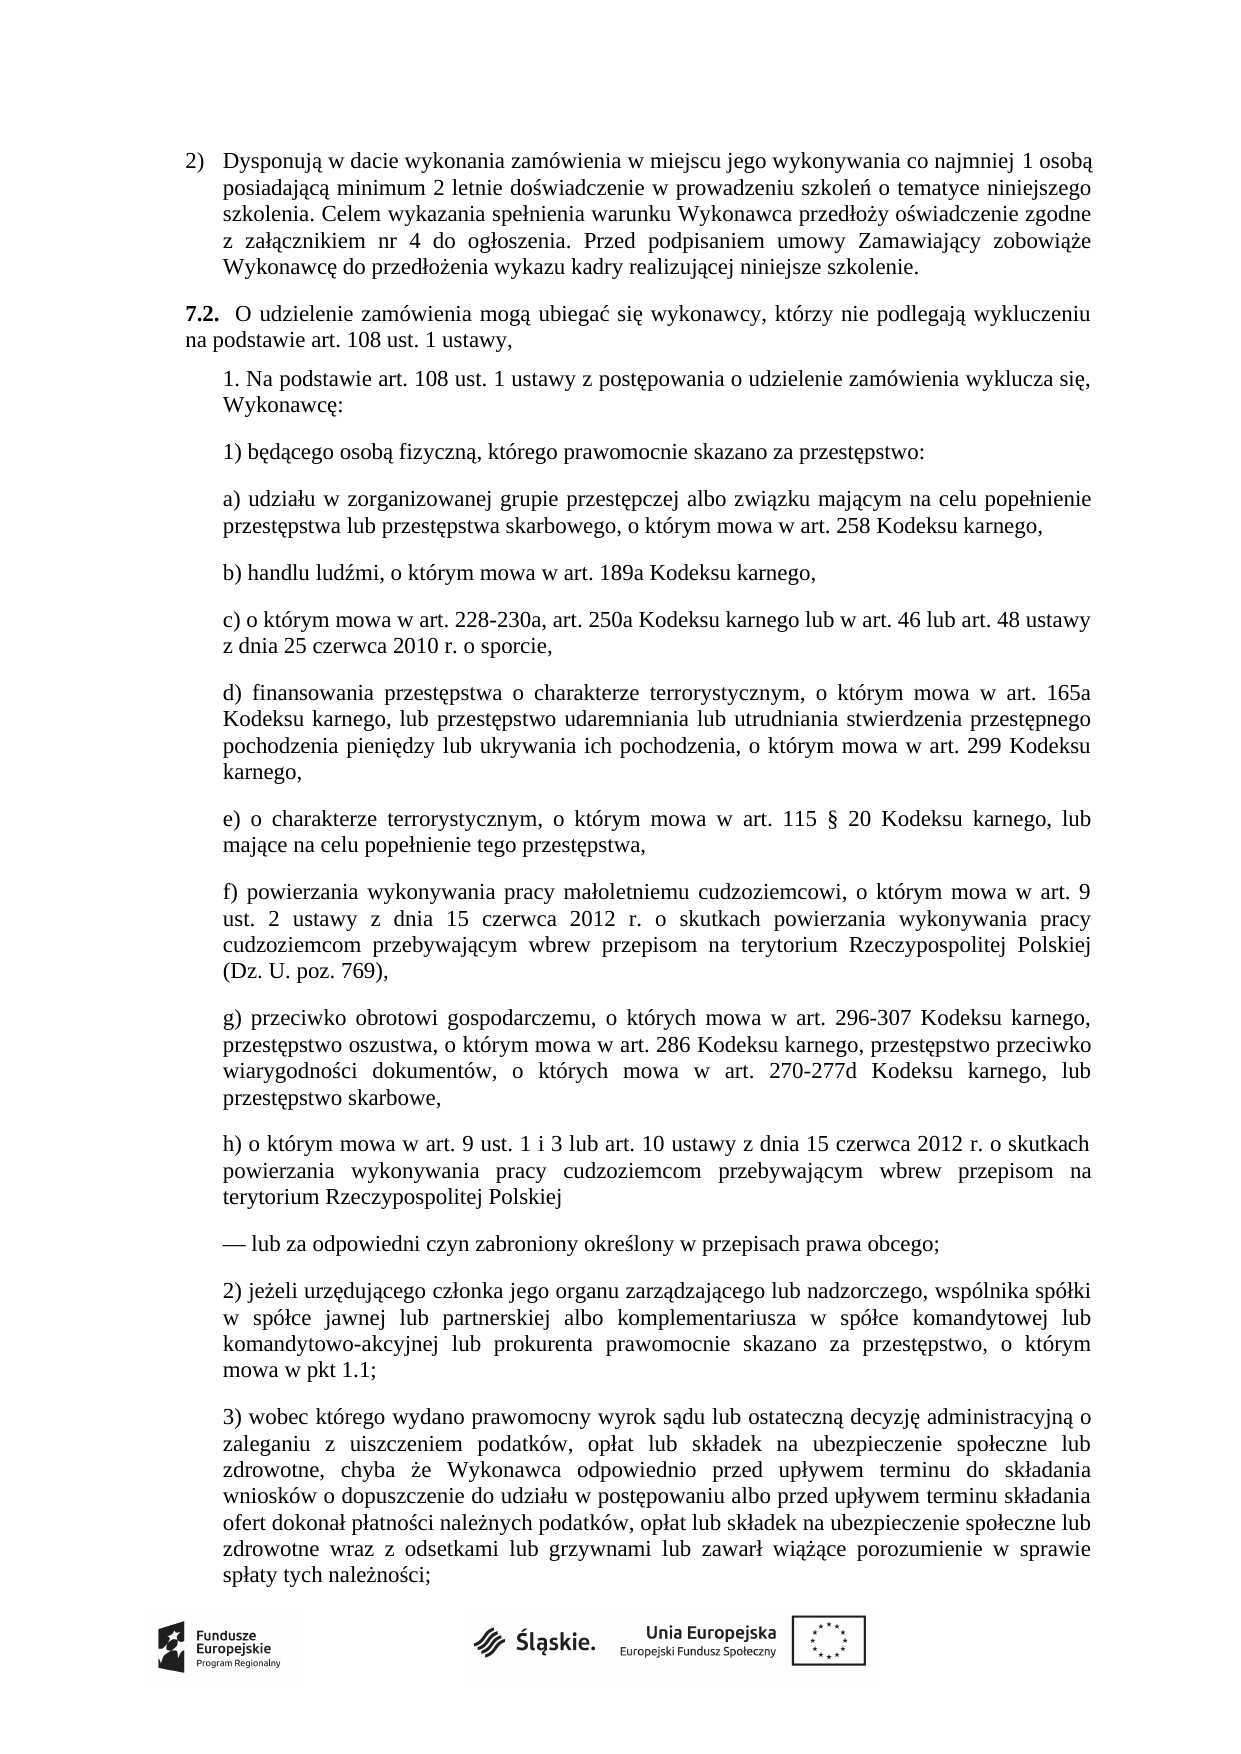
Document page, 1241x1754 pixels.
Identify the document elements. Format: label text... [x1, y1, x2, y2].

text f) powierzania wykonywania pracy małoletniemu cudzoziemcowi, o którym mowa w art. 9 ust. 2 ustawy z dnia 15 czerwca 2012 r. o skutkach powierzania wykonywania pracy cudzoziemcom przebywającym wbrew przepisom na terytorium Rzeczypospolitej Polskiej (Dz. U. poz. 769), [223, 878, 1093, 984]
text b) handlu ludźmi, o którym mowa w art. 189a Kodeksu karnego, [223, 559, 1093, 585]
text 2) jeżeli urzędującego członka jego organu zarządzającego lub nadzorczego, wspólnika spółki w spółce jawnej lub partnerskiej albo komplementariusza w spółce komandytowej lub komandytowo-akcyjnej lub prokurenta prawomocnie skazano za przestępstwo, o którym mowa w pkt 1.1; [223, 1277, 1093, 1383]
text 7.2. O udzielenie zamówienia mogą ubiegać się wykonawcy, którzy nie podlegają wykluczeniu na podstawie art. 108 ust. 1 ustawy, [185, 300, 1093, 353]
text a) udziału w zorganizowanej grupie przestępczej albo związku mającym na celu popełnienie przestępstwa lub przestępstwa skarbowego, o którym mowa w art. 258 Kodeksu karnego, [223, 485, 1093, 538]
text 1) będącego osobą fizyczną, którego prawomocnie skazano za przestępstwo: [223, 438, 1093, 465]
text 3) wobec którego wydano prawomocny wyrok sądu lub ostateczną decyzję administracyjną o zaleganiu z uiszczeniem podatków, opłat lub składek na ubezpieczenie społeczne lub zdrowotne, chyba że Wykonawca odpowiednio przed upływem terminu do składania wniosków o dopuszczenie do udziału w postępowaniu albo przed upływem terminu składania ofert dokonał płatności należnych podatków, opłat lub składek na ubezpieczenie społeczne lub zdrowotne wraz z odsetkami lub grzywnami lub zawarł wiążące porozumienie w sprawie spłaty tych należności; [223, 1403, 1093, 1588]
text h) o którym mowa w art. 9 ust. 1 i 3 lub art. 10 ustawy z dnia 15 czerwca 2012 r. o skutkach powierzania wykonywania pracy cudzoziemcom przebywającym wbrew przepisom na terytorium Rzeczypospolitej Polskiej [223, 1131, 1093, 1209]
text — lub za odpowiedni czyn zabroniony określony w przepisach prawa obcego; [223, 1230, 1093, 1257]
text g) przeciwko obrotowi gospodarczemu, o których mowa w art. 296-307 Kodeksu karnego, przestępstwo oszustwa, o którym mowa w art. 286 Kodeksu karnego, przestępstwo przeciwko wiarygodności dokumentów, o których mowa w art. 270-277d Kodeksu karnego, lub przestępstwo skarbowe, [223, 1004, 1093, 1110]
list Dysponują w dacie wykonania zamówienia w miejscu jego wykonywania co najmniej 1 osobą posiadającą minimum 2 letnie doświadczenie w prowadzeniu szkoleń o tematyce niniejszego szkolenia. Celem wykazania spełnienia warunku Wykonawca przedłoży oświadczenie zgodne z załącznikiem nr 4 do ogłoszenia. Przed podpisaniem umowy Zamawiający zobowiąże Wykonawcę do przedłożenia wykazu kadry realizującej niniejsze szkolenie. [185, 148, 1093, 279]
text d) finansowania przestępstwa o charakterze terrorystycznym, o którym mowa w art. 165a Kodeksu karnego, lub przestępstwo udaremniania lub utrudniania stwierdzenia przestępnego pochodzenia pieniędzy lub ukrywania ich pochodzenia, o którym mowa w art. 299 Kodeksu karnego, [223, 679, 1093, 784]
text e) o charakterze terrorystycznym, o którym mowa w art. 115 § 20 Kodeksu karnego, lub mające na celu popełnienie tego przestępstwa, [223, 805, 1093, 858]
text 1. Na podstawie art. 108 ust. 1 ustawy z postępowania o udzielenie zamówienia wyklucza się, Wykonawcę: [223, 365, 1093, 418]
text c) o którym mowa w art. 228-230a, art. 250a Kodeksu karnego lub w art. 46 lub art. 48 ustawy z dnia 25 czerwca 2010 r. o sporcie, [223, 606, 1093, 658]
